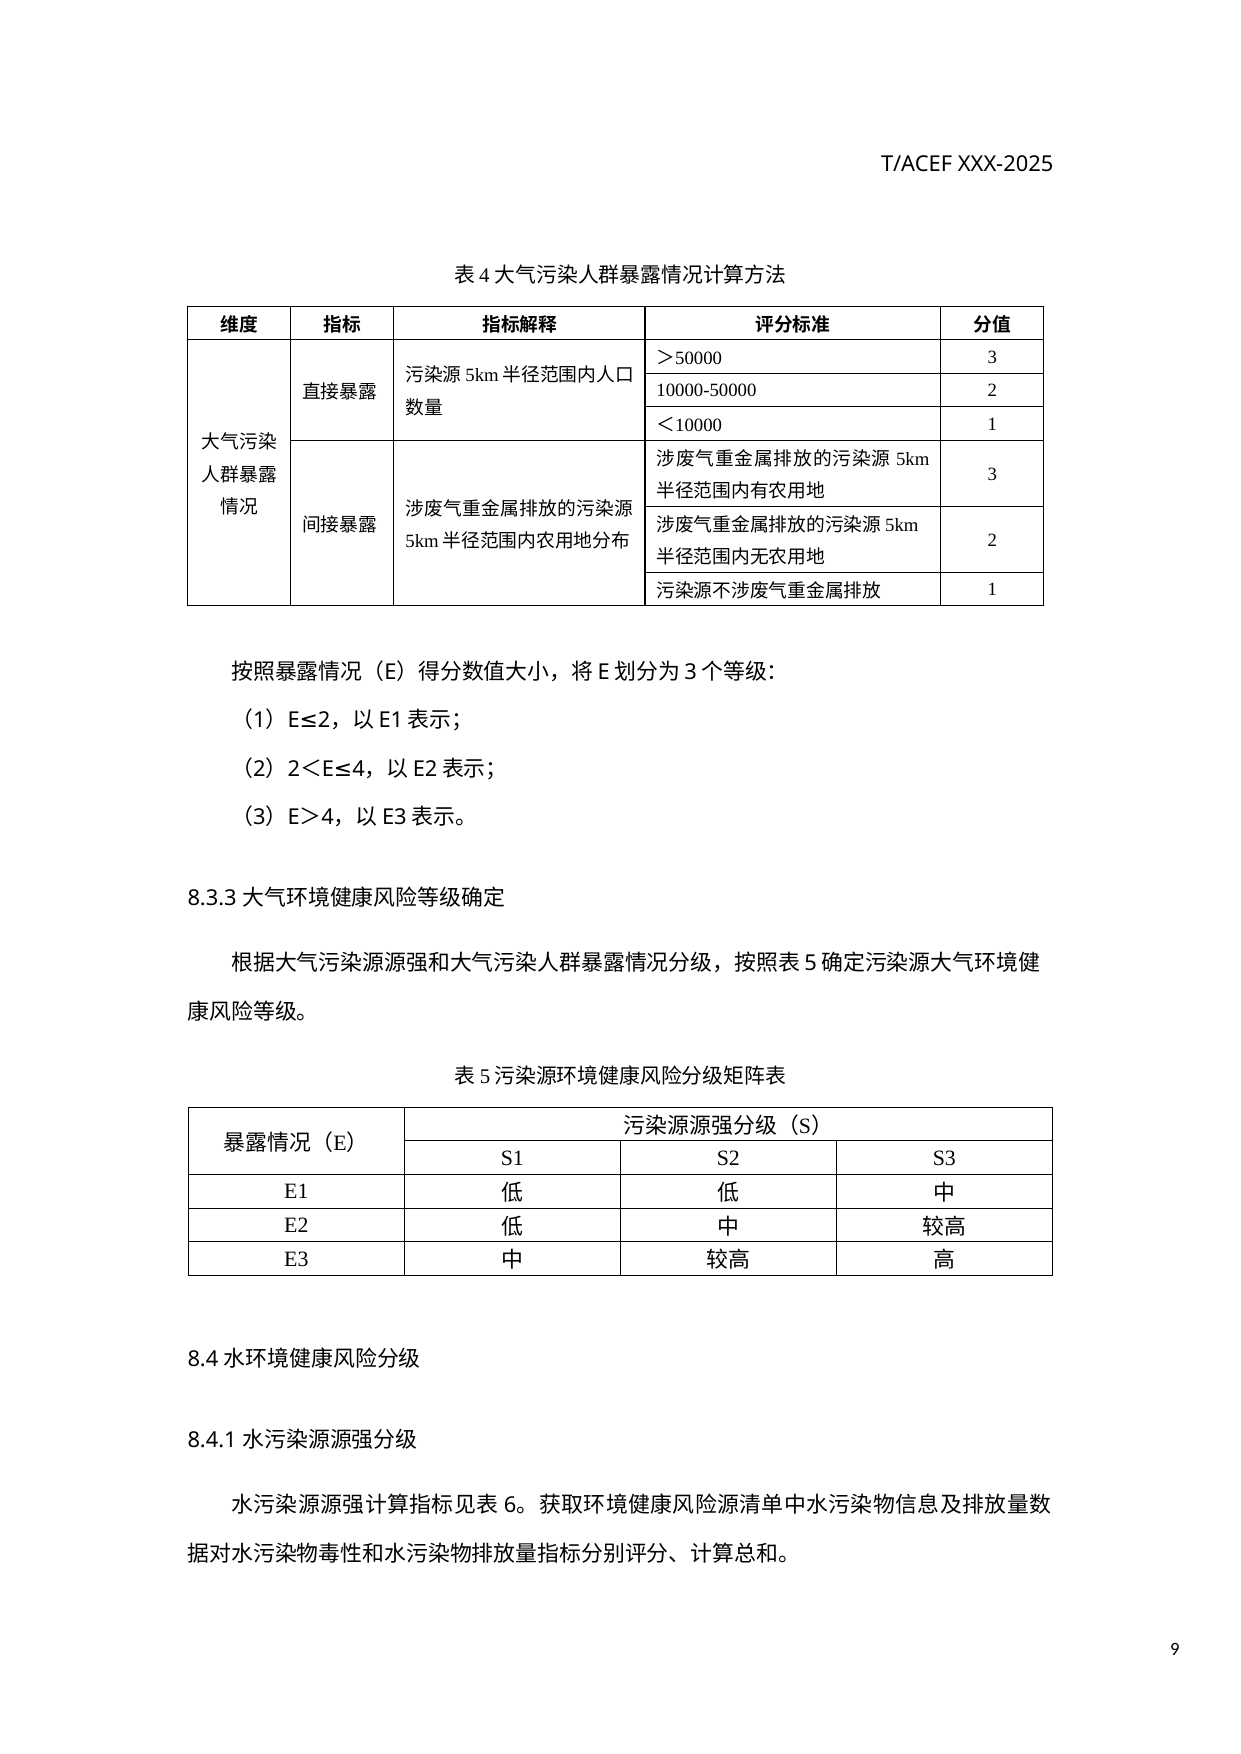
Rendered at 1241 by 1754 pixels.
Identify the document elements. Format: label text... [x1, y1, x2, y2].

text （1）E≤2，以E1表示； [187, 702, 1053, 735]
table_header 污染源源强分级（S） [405, 1108, 1052, 1140]
table_cell 中 [621, 1209, 836, 1241]
table_cell 1 [941, 573, 1043, 605]
table_cell E2 [189, 1209, 404, 1241]
table_cell 涉废气重金属排放的污染源5km半径范围内有农用地 [646, 441, 940, 506]
table_cell 低 [621, 1175, 836, 1207]
table_cell S1 [405, 1141, 620, 1174]
table_cell 涉废气重金属排放的污染源5km半径范围内农用地分布 [394, 441, 644, 605]
text 8.4 水环境健康风险分级 [187, 1341, 1053, 1373]
table_cell 间接暴露 [291, 441, 393, 605]
text （3）E＞4，以E3表示。 [187, 799, 1053, 831]
table_cell E3 [189, 1242, 404, 1274]
table_cell 大气污染人群暴露情况 [188, 340, 290, 605]
table_cell ＜10000 [646, 407, 940, 440]
table_cell 涉废气重金属排放的污染源5km半径范围内无农用地 [646, 507, 940, 572]
table_cell 2 [941, 374, 1043, 406]
table_cell 低 [405, 1175, 620, 1207]
text （2）2＜E≤4，以E2表示； [187, 751, 1053, 783]
table_cell S3 [837, 1141, 1052, 1174]
text 8.4.1 水污染源源强分级 [187, 1421, 1053, 1454]
table_cell 1 [941, 407, 1043, 440]
text 按照暴露情况（E）得分数值大小，将E划分为3个等级： [187, 654, 1053, 686]
table_header 分值 [941, 307, 1043, 339]
table_header 评分标准 [646, 307, 940, 339]
table_cell S2 [621, 1141, 836, 1174]
table_cell 污染源5km半径范围内人口数量 [394, 340, 644, 440]
text 表4 大气污染人群暴露情况计算方法 [187, 257, 1053, 289]
text 表5污染源环境健康风险分级矩阵表 [187, 1058, 1053, 1091]
table_cell 中 [837, 1175, 1052, 1207]
table_cell 2 [941, 507, 1043, 572]
table_cell 高 [837, 1242, 1052, 1274]
text 8.3.3 大气环境健康风险等级确定 [187, 880, 1053, 912]
table_cell 较高 [837, 1209, 1052, 1241]
table_cell 低 [405, 1209, 620, 1241]
table_cell 3 [941, 340, 1043, 373]
table_cell 3 [941, 441, 1043, 506]
table_header 维度 [188, 307, 290, 339]
table_cell E1 [189, 1175, 404, 1207]
table_cell 10000-50000 [646, 374, 940, 406]
table_header 暴露情况（E） [189, 1108, 404, 1174]
table_cell 污染源不涉废气重金属排放 [646, 573, 940, 605]
table_header 指标解释 [394, 307, 644, 339]
table_cell 直接暴露 [291, 340, 393, 440]
table_cell 中 [405, 1242, 620, 1274]
text 水污染源源强计算指标见表6。获取环境健康风险源清单中水污染物信息及排放量数据对水污染物毒性和水污染物排放量指标分别评分、计算总和。 [187, 1486, 1053, 1568]
table_cell ＞50000 [646, 340, 940, 373]
text 根据大气污染源源强和大气污染人群暴露情况分级，按照表5确定污染源大气环境健康风险等级。 [187, 945, 1053, 1026]
table_cell 较高 [621, 1242, 836, 1274]
table_header 指标 [291, 307, 393, 339]
